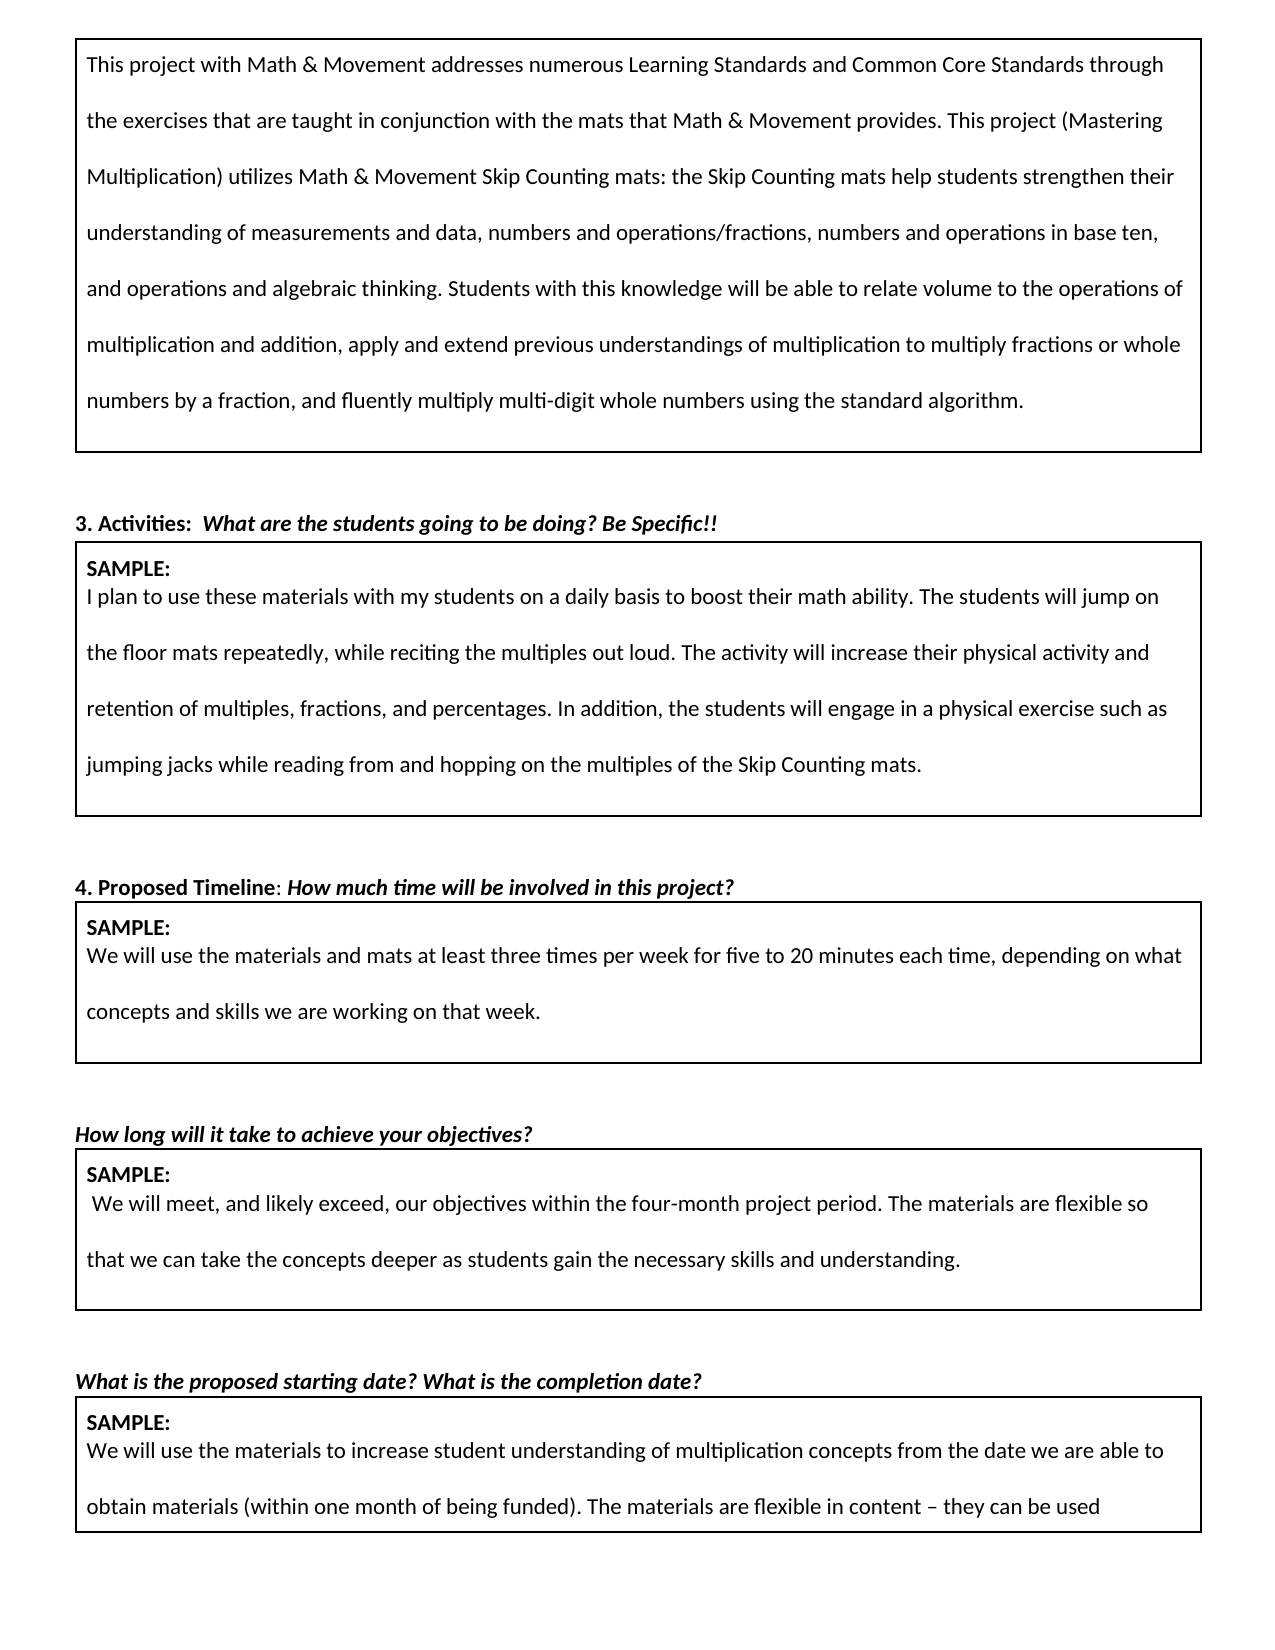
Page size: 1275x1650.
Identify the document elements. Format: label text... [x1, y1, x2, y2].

table_header SAMPLE: We will use the materials and mats at least three times per week for five to 20 minutes each time, depending on what concepts and skills we are working on that week. [77, 903, 1200, 1062]
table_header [77, 40, 1200, 451]
text How long will it take to achieve your objectives? [75, 1120, 1200, 1148]
table_header SAMPLE: We will meet, and likely exceed, our objectives within the four-month project period. The materials are flexible so that we can take the concepts deeper as students gain the necessary skills and understanding. [77, 1150, 1200, 1309]
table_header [77, 1398, 1200, 1531]
text 3. Activities: What are the students going to be doing? Be Specific!! [75, 509, 1200, 537]
text 4. Proposed Timeline: How much time will be involved in this project? [75, 873, 1200, 901]
text What is the proposed starting date? What is the completion date? [75, 1367, 1200, 1396]
table_header SAMPLE: I plan to use these materials with my students on a daily basis to boost their math ability. The students will jump on the floor mats repeatedly, while reciting the multiples out loud. The activity will increase their physical activity and retention of multiples, fractions, and percentages. In addition, the students will engage in a physical exercise such as jumping jacks while reading from and hopping on the multiples of the Skip Counting mats. [77, 543, 1200, 814]
